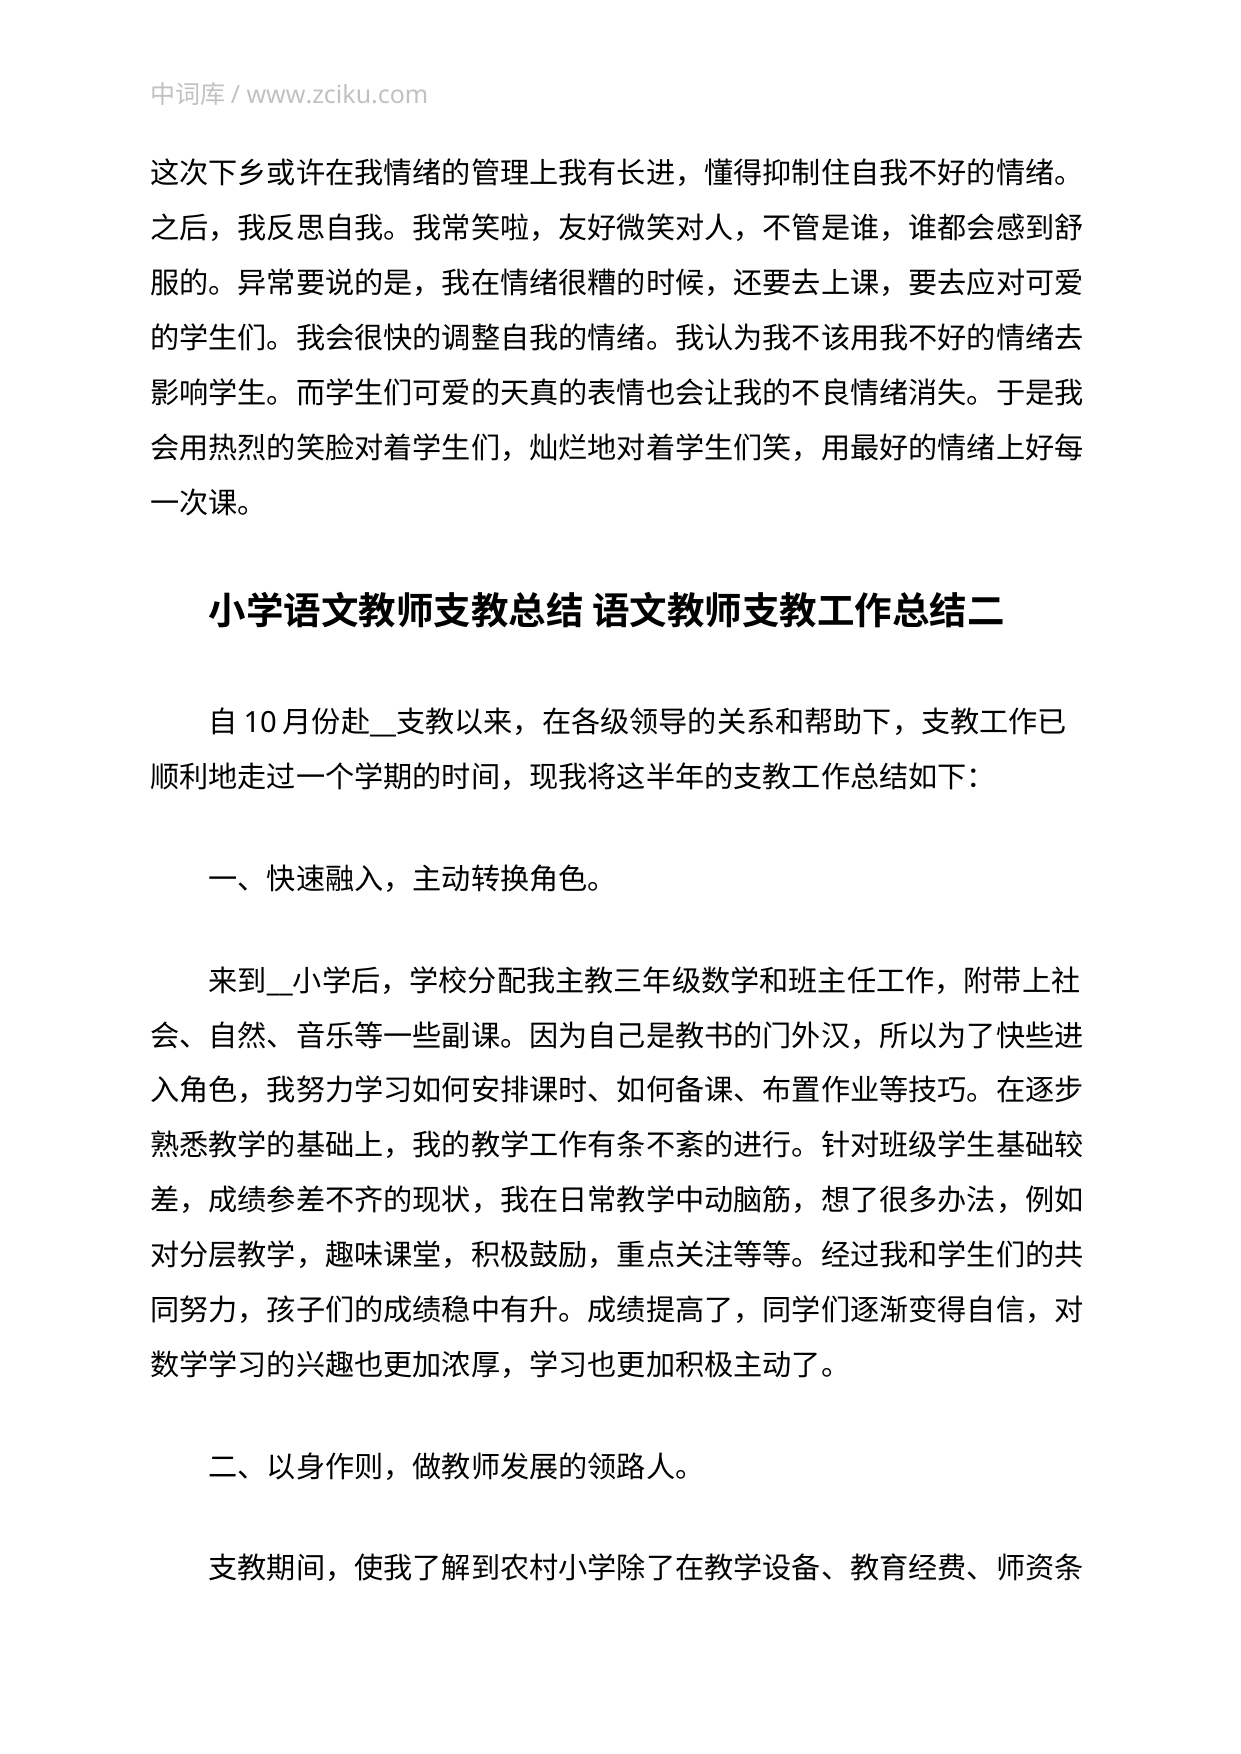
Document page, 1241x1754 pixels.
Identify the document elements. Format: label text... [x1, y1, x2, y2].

text 小学语文教师支教总结 语文教师支教工作总结二 [150, 581, 1090, 635]
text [150, 1545, 1090, 1587]
text 来到__小学后，学校分配我主教三年级数学和班主任工作，附带上社会、自然、音乐等一些副课。因为自己是教书的门外汉，所以为了快些进入角色，我努力学习如何安排课时、如何备课、布置作业等技巧。在逐步熟悉教学的基础上，我的教学工作有条不紊的进行。针对班级学生基础较差，成绩参差不齐的现状，我在日常教学中动脑筋，想了很多办法，例如对分层教学，趣味课堂，积极鼓励，重点关注等等。经过我和学生们的共同努力，孩子们的成绩稳中有升。成绩提高了，同学们逐渐变得自信，对数学学习的兴趣也更加浓厚，学习也更加积极主动了。 [150, 957, 1090, 1384]
text 自10月份赴__支教以来，在各级领导的关系和帮助下，支教工作已顺利地走过一个学期的时间，现我将这半年的支教工作总结如下： [150, 698, 1090, 796]
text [150, 150, 1090, 522]
text 一、快速融入，主动转换角色。 [150, 855, 1090, 898]
text 二、以身作则，做教师发展的领路人。 [150, 1443, 1090, 1486]
